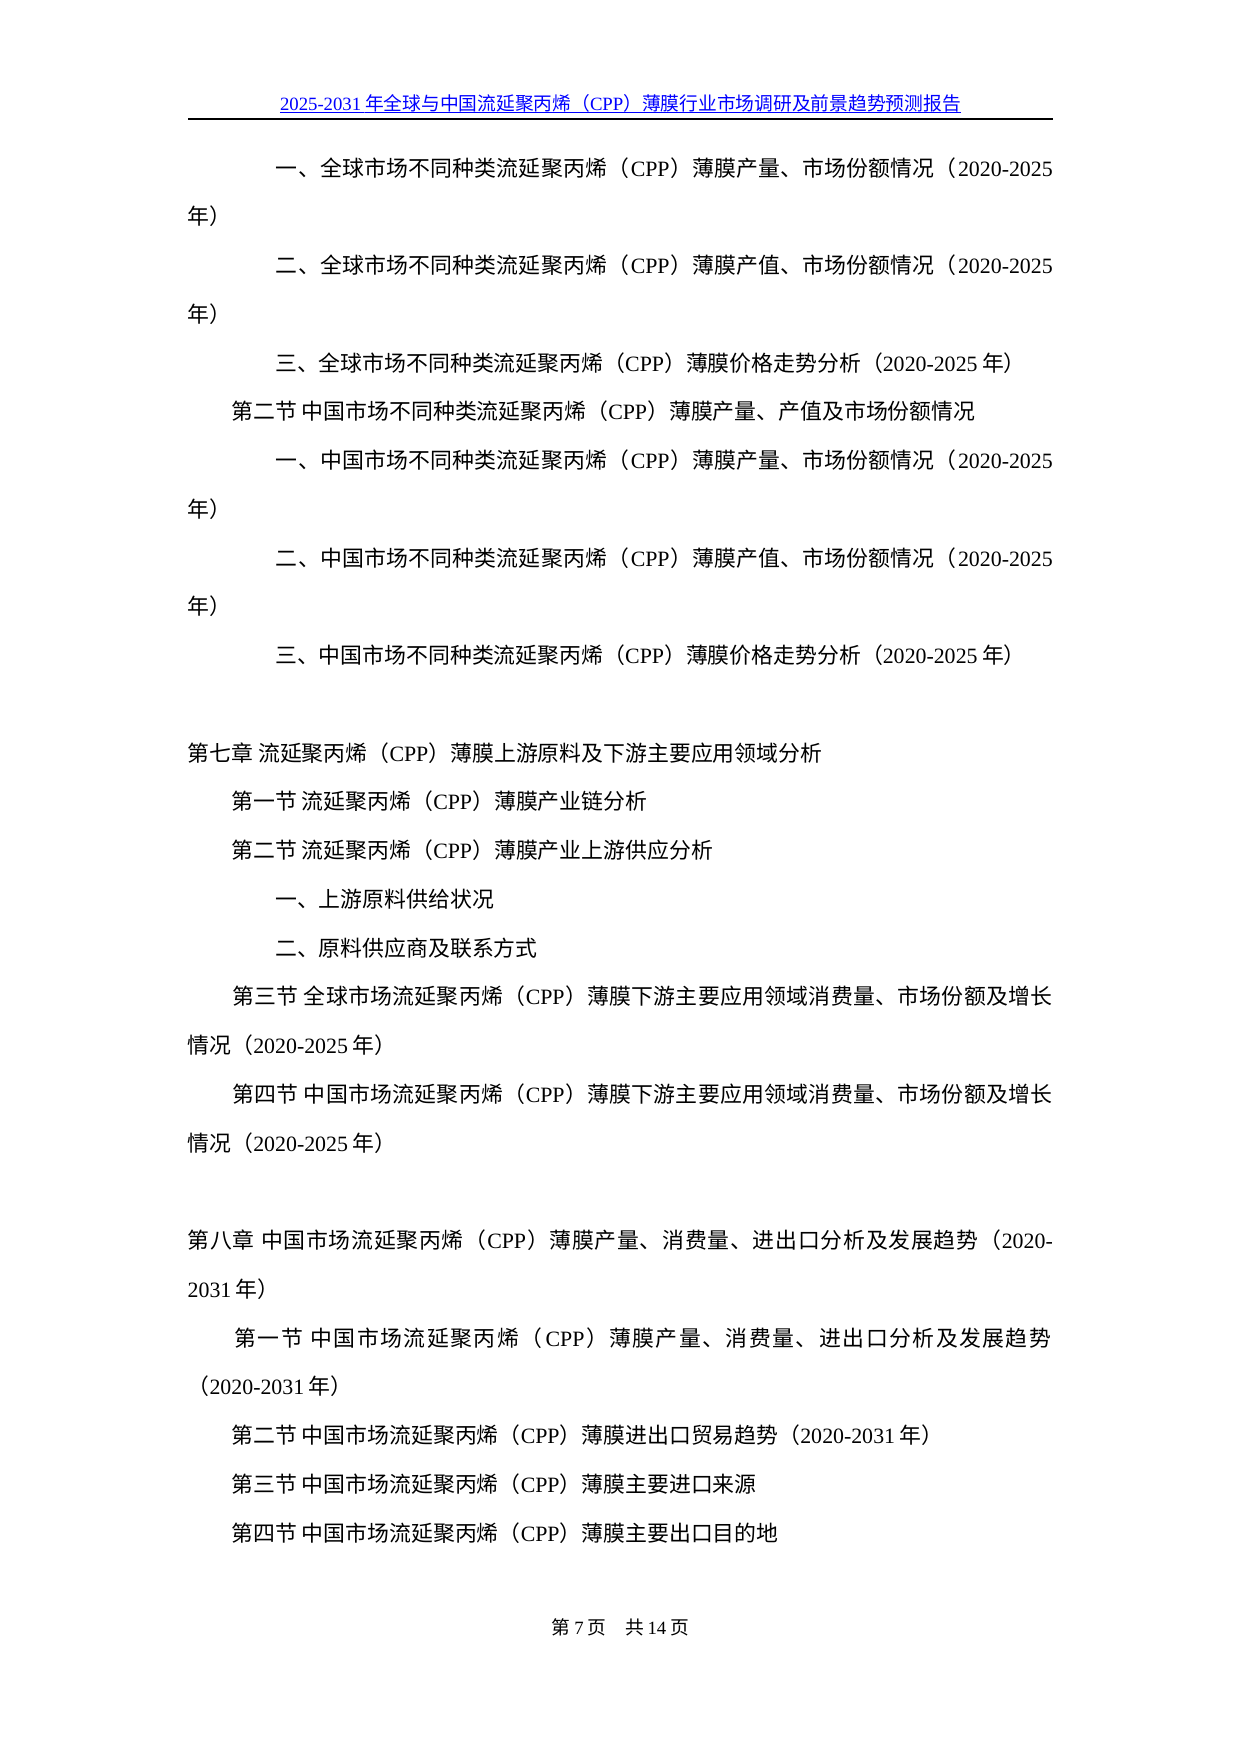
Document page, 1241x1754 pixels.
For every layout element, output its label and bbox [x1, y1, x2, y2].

text [187, 150, 1053, 1548]
